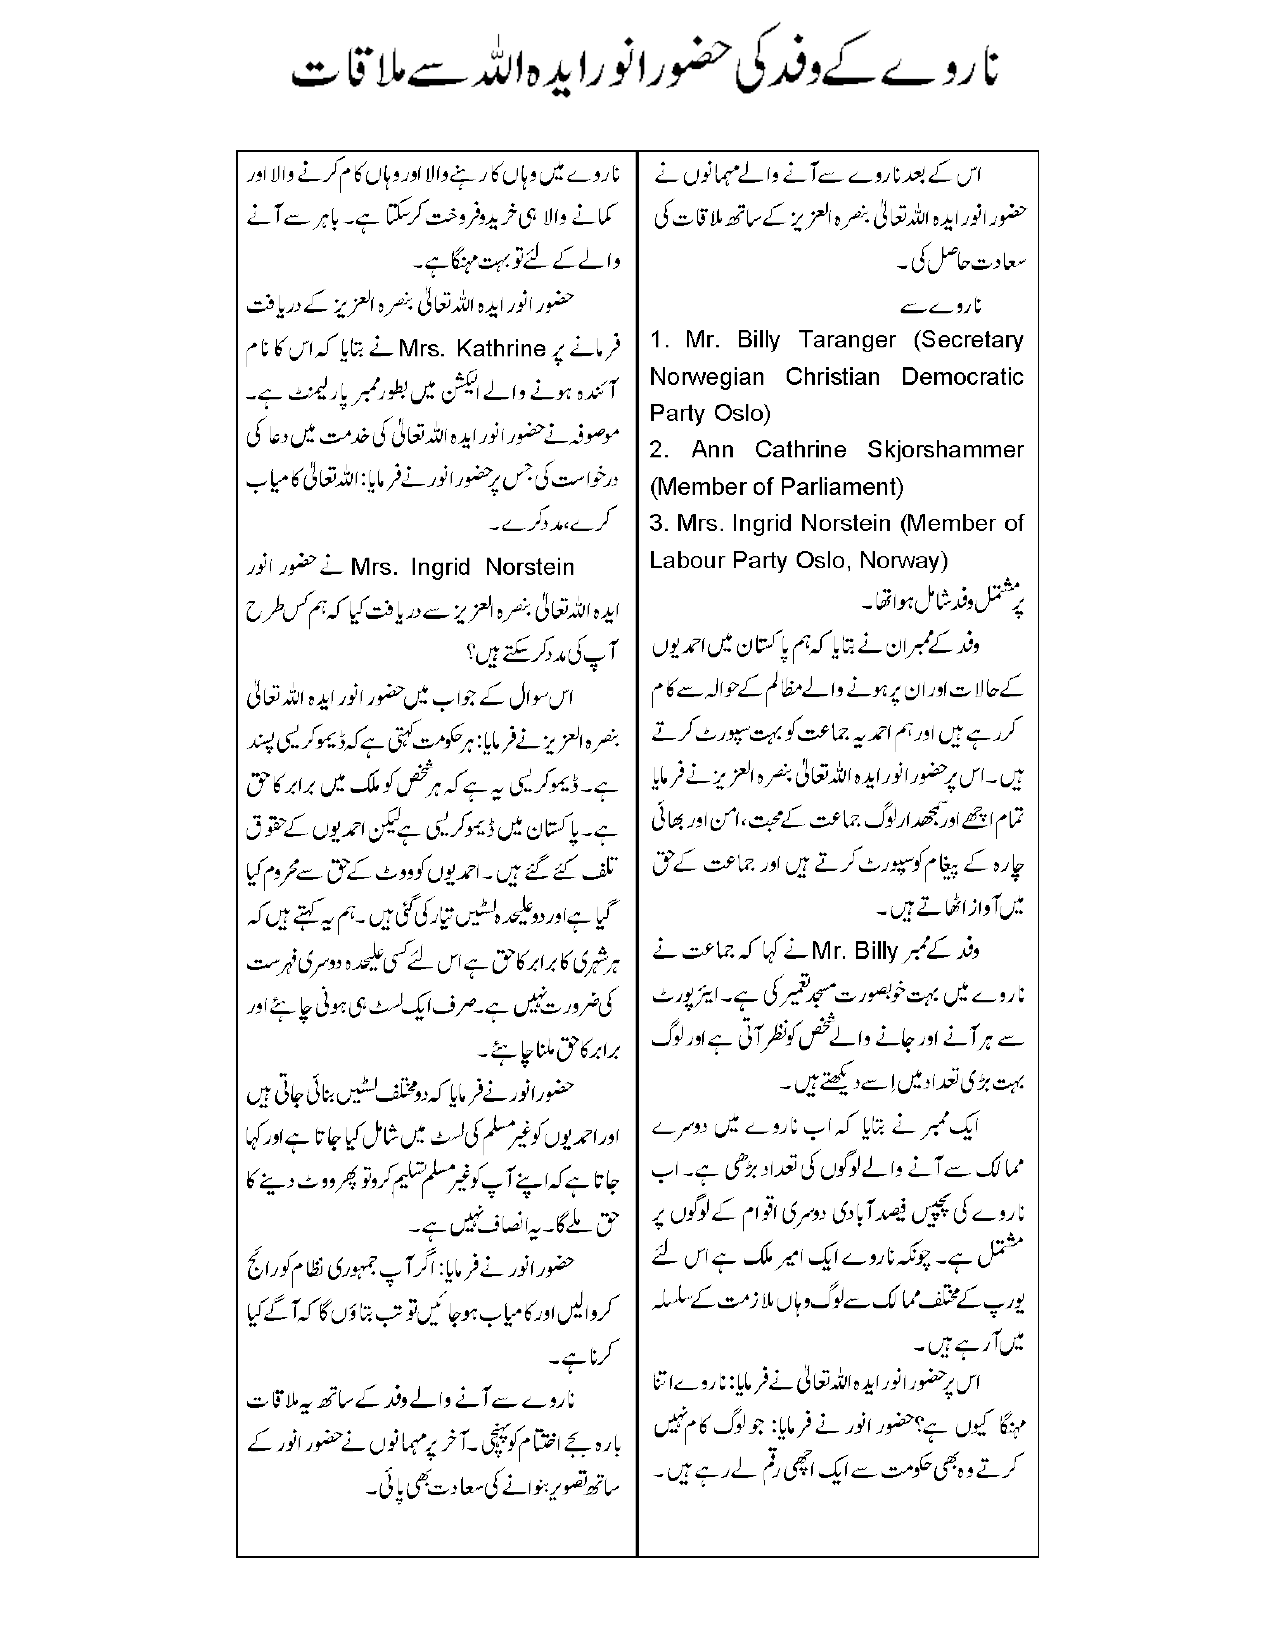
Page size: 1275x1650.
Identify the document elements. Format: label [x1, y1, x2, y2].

picture [238, 152, 1038, 1556]
picture [268, 15, 1008, 117]
